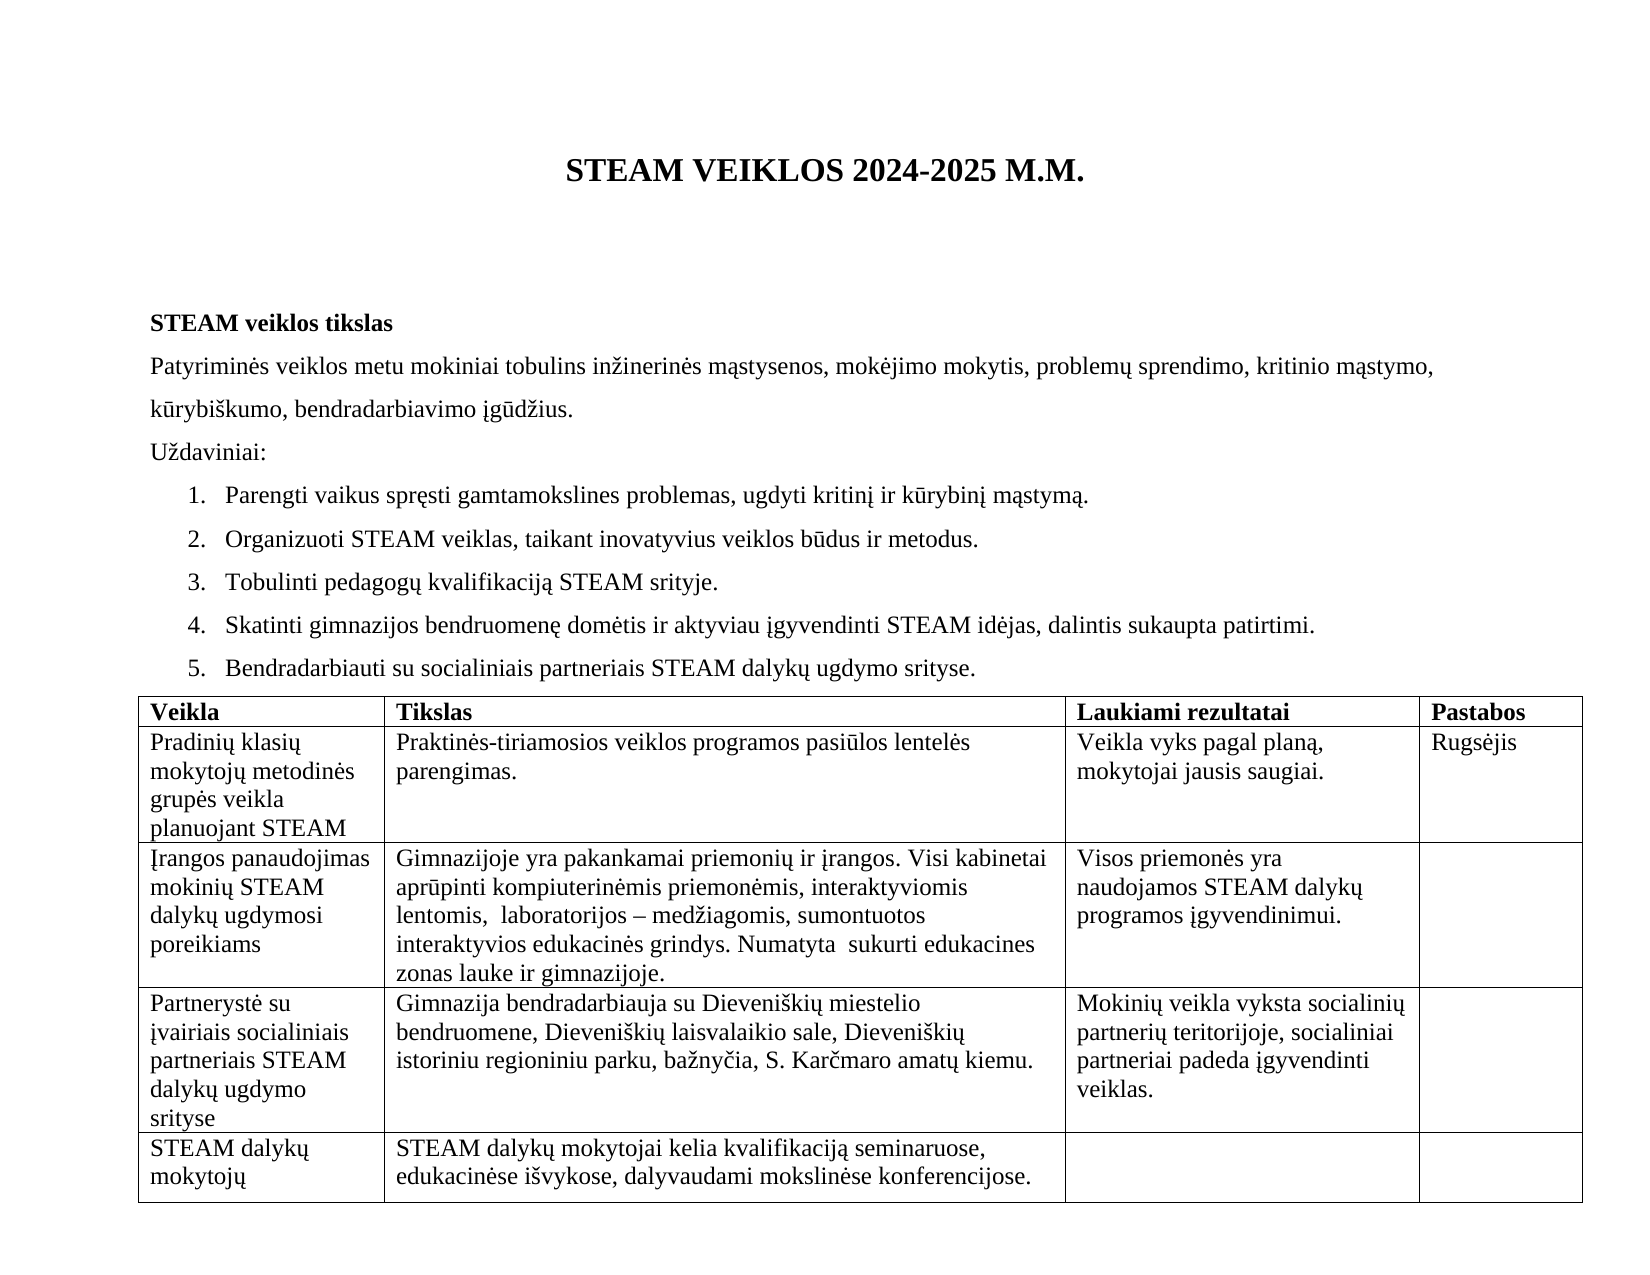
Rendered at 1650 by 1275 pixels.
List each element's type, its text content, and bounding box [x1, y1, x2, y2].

table_cell [1420, 843, 1582, 987]
table_cell Mokinių veikla vyksta socialinių partnerių teritorijoje, socialiniai partneriai padeda įgyvendinti veiklas. [1066, 988, 1419, 1132]
list Tobulinti pedagogų kvalifikaciją STEAM srityje. [187, 567, 1500, 596]
table_header Veikla [139, 697, 384, 726]
table_cell Įrangos panaudojimas mokinių STEAM dalykų ugdymosi poreikiams [139, 843, 384, 987]
table_cell [1420, 988, 1582, 1132]
table_cell Pradinių klasių mokytojų metodinės grupės veikla planuojant STEAM [139, 727, 384, 842]
table_cell [1420, 1133, 1582, 1202]
table_cell Gimnazijoje yra pakankamai priemonių ir įrangos. Visi kabinetai aprūpinti kompiuterinėmis priemonėmis, interaktyviomis lentomis, laboratorijos – medžiagomis, sumontuotos interaktyvios edukacinės grindys. Numatyta sukurti edukacines zonas lauke ir gimnazijoje. [385, 843, 1065, 987]
list Parengti vaikus spręsti gamtamokslines problemas, ugdyti kritinį ir kūrybinį mąstymą. [187, 481, 1500, 509]
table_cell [139, 1133, 384, 1202]
table_cell Rugsėjis [1420, 727, 1582, 842]
table_header Tikslas [385, 697, 1065, 726]
table_cell Visos priemonės yra naudojamos STEAM dalykų programos įgyvendinimui. [1066, 843, 1419, 987]
list Organizuoti STEAM veiklas, taikant inovatyvius veiklos būdus ir metodus. [187, 524, 1500, 552]
list Bendradarbiauti su socialiniais partneriais STEAM dalykų ugdymo srityse. [187, 653, 1500, 682]
text STEAM veiklos tikslas [150, 308, 1500, 337]
table_header Pastabos [1420, 697, 1582, 726]
text Patyriminės veiklos metu mokiniai tobulins inžinerinės mąstysenos, mokėjimo mokytis, problemų sprendimo, kritinio mąstymo, kūrybiškumo, bendradarbiavimo įgūdžius. [150, 351, 1500, 423]
table_header Laukiami rezultatai [1066, 697, 1419, 726]
table_cell Veikla vyks pagal planą, mokytojai jausis saugiai. [1066, 727, 1419, 842]
table_cell Gimnazija bendradarbiauja su Dieveniškių miestelio bendruomene, Dieveniškių laisvalaikio sale, Dieveniškių istoriniu regioniniu parku, bažnyčia, S. Karčmaro amatų kiemu. [385, 988, 1065, 1132]
text STEAM VEIKLOS 2024-2025 M.M. [150, 150, 1500, 188]
table_cell Praktinės-tiriamosios veiklos programos pasiūlos lentelės parengimas. [385, 727, 1065, 842]
table_cell Partnerystė su įvairiais socialiniais partneriais STEAM dalykų ugdymo srityse [139, 988, 384, 1132]
text Uždaviniai: [150, 437, 1500, 466]
list Skatinti gimnazijos bendruomenę domėtis ir aktyviau įgyvendinti STEAM idėjas, dalintis sukaupta patirtimi. [187, 610, 1500, 639]
table_cell [1066, 1133, 1419, 1202]
table_cell STEAM dalykų mokytojai kelia kvalifikaciją seminaruose, edukacinėse išvykose, dalyvaudami mokslinėse konferencijose. [385, 1133, 1065, 1202]
